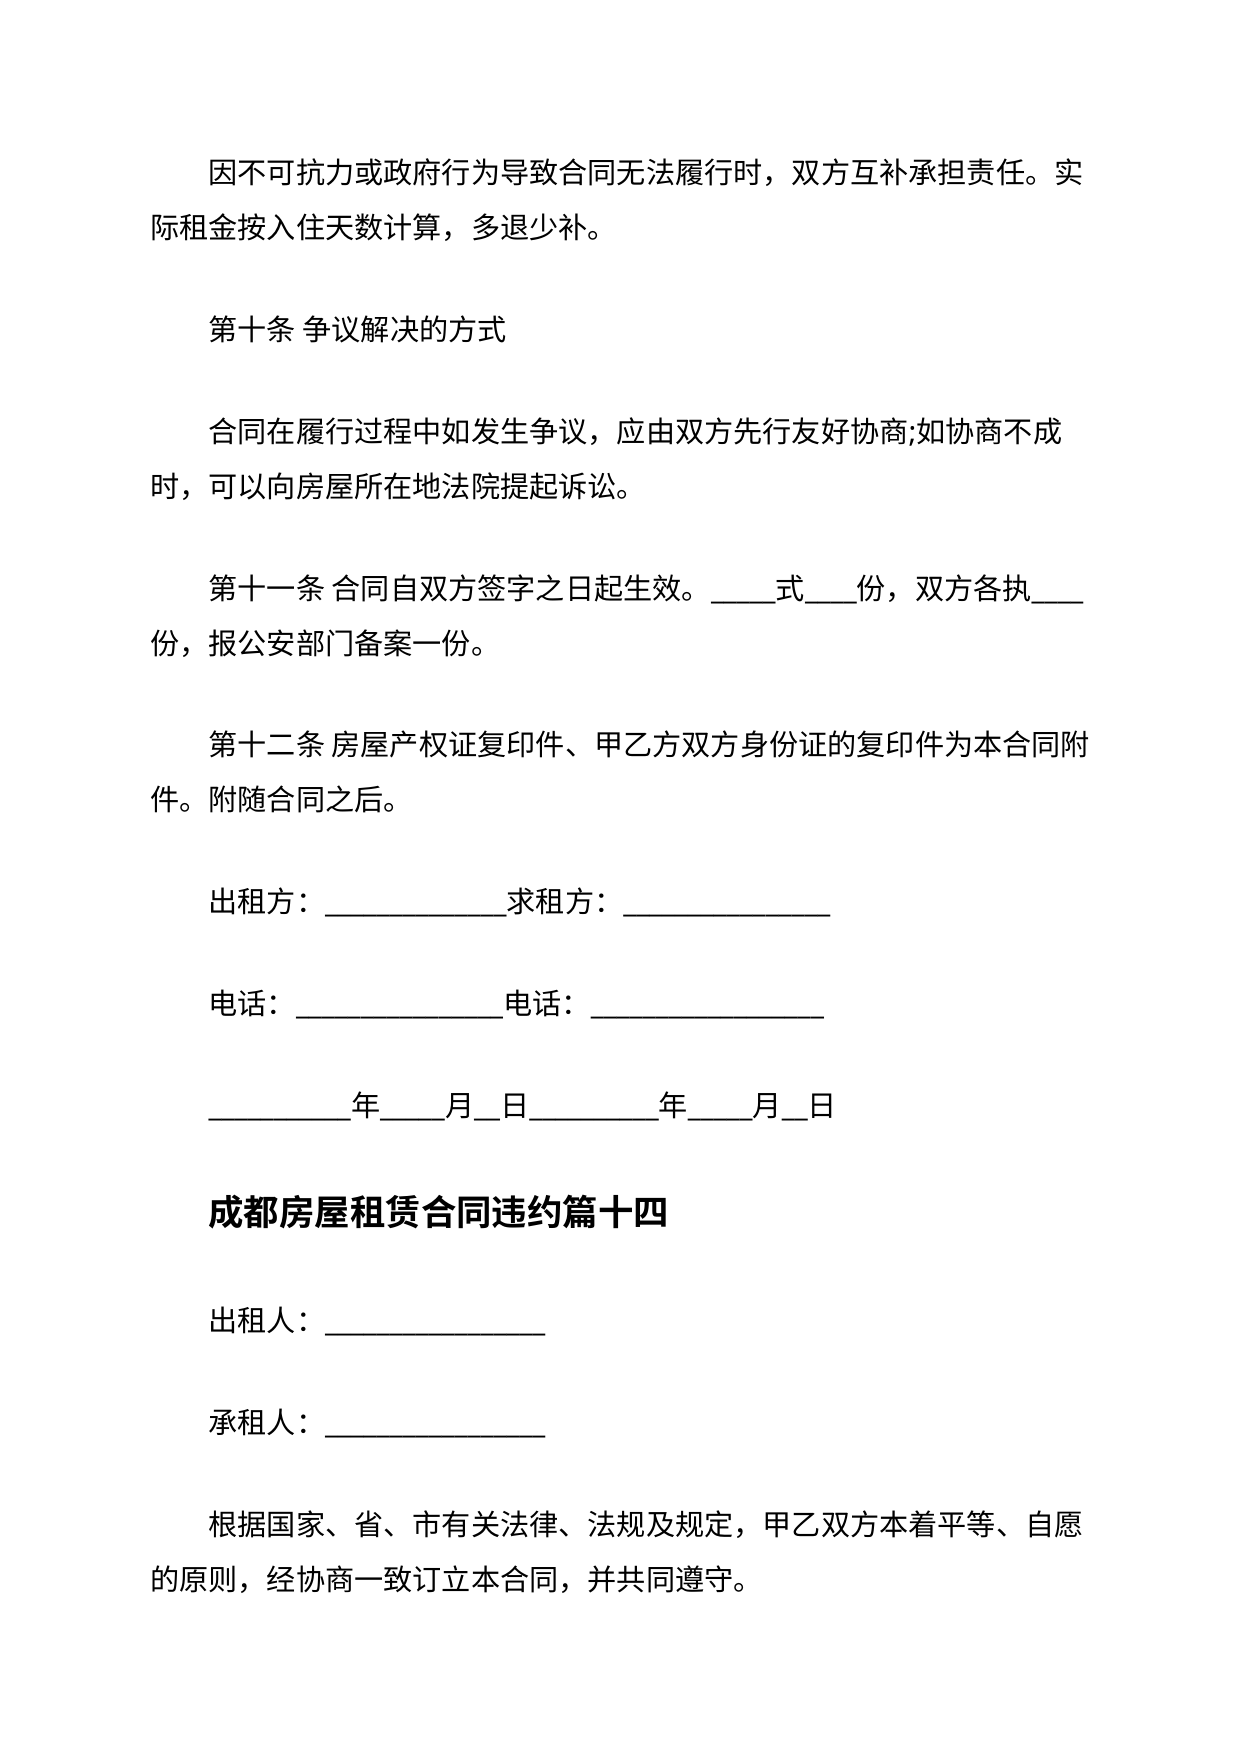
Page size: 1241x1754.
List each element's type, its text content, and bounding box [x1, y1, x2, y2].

text 承租人：_________________ [150, 1400, 1090, 1442]
text 根据国家、省、市有关法律、法规及规定，甲乙双方本着平等、自愿的原则，经协商一致订立本合同，并共同遵守。 [150, 1502, 1090, 1599]
text 出租方：______________求租方：________________ [150, 879, 1090, 921]
text ___________年_____月__日__________年_____月__日 [150, 1083, 1090, 1125]
text 第十条 争议解决的方式 [150, 307, 1090, 349]
text 第十一条 合同自双方签字之日起生效。_____式____份，双方各执____份，报公安部门备案一份。 [150, 565, 1090, 662]
text 因不可抗力或政府行为导致合同无法履行时，双方互补承担责任。实际租金按入住天数计算，多退少补。 [150, 150, 1090, 247]
text 第十二条 房屋产权证复印件、甲乙方双方身份证的复印件为本合同附件。附随合同之后。 [150, 722, 1090, 819]
text 成都房屋租赁合同违约篇十四 [150, 1184, 1090, 1236]
text 合同在履行过程中如发生争议，应由双方先行友好协商;如协商不成时，可以向房屋所在地法院提起诉讼。 [150, 408, 1090, 506]
text 电话：________________电话：__________________ [150, 981, 1090, 1023]
text 出租人：_________________ [150, 1298, 1090, 1340]
